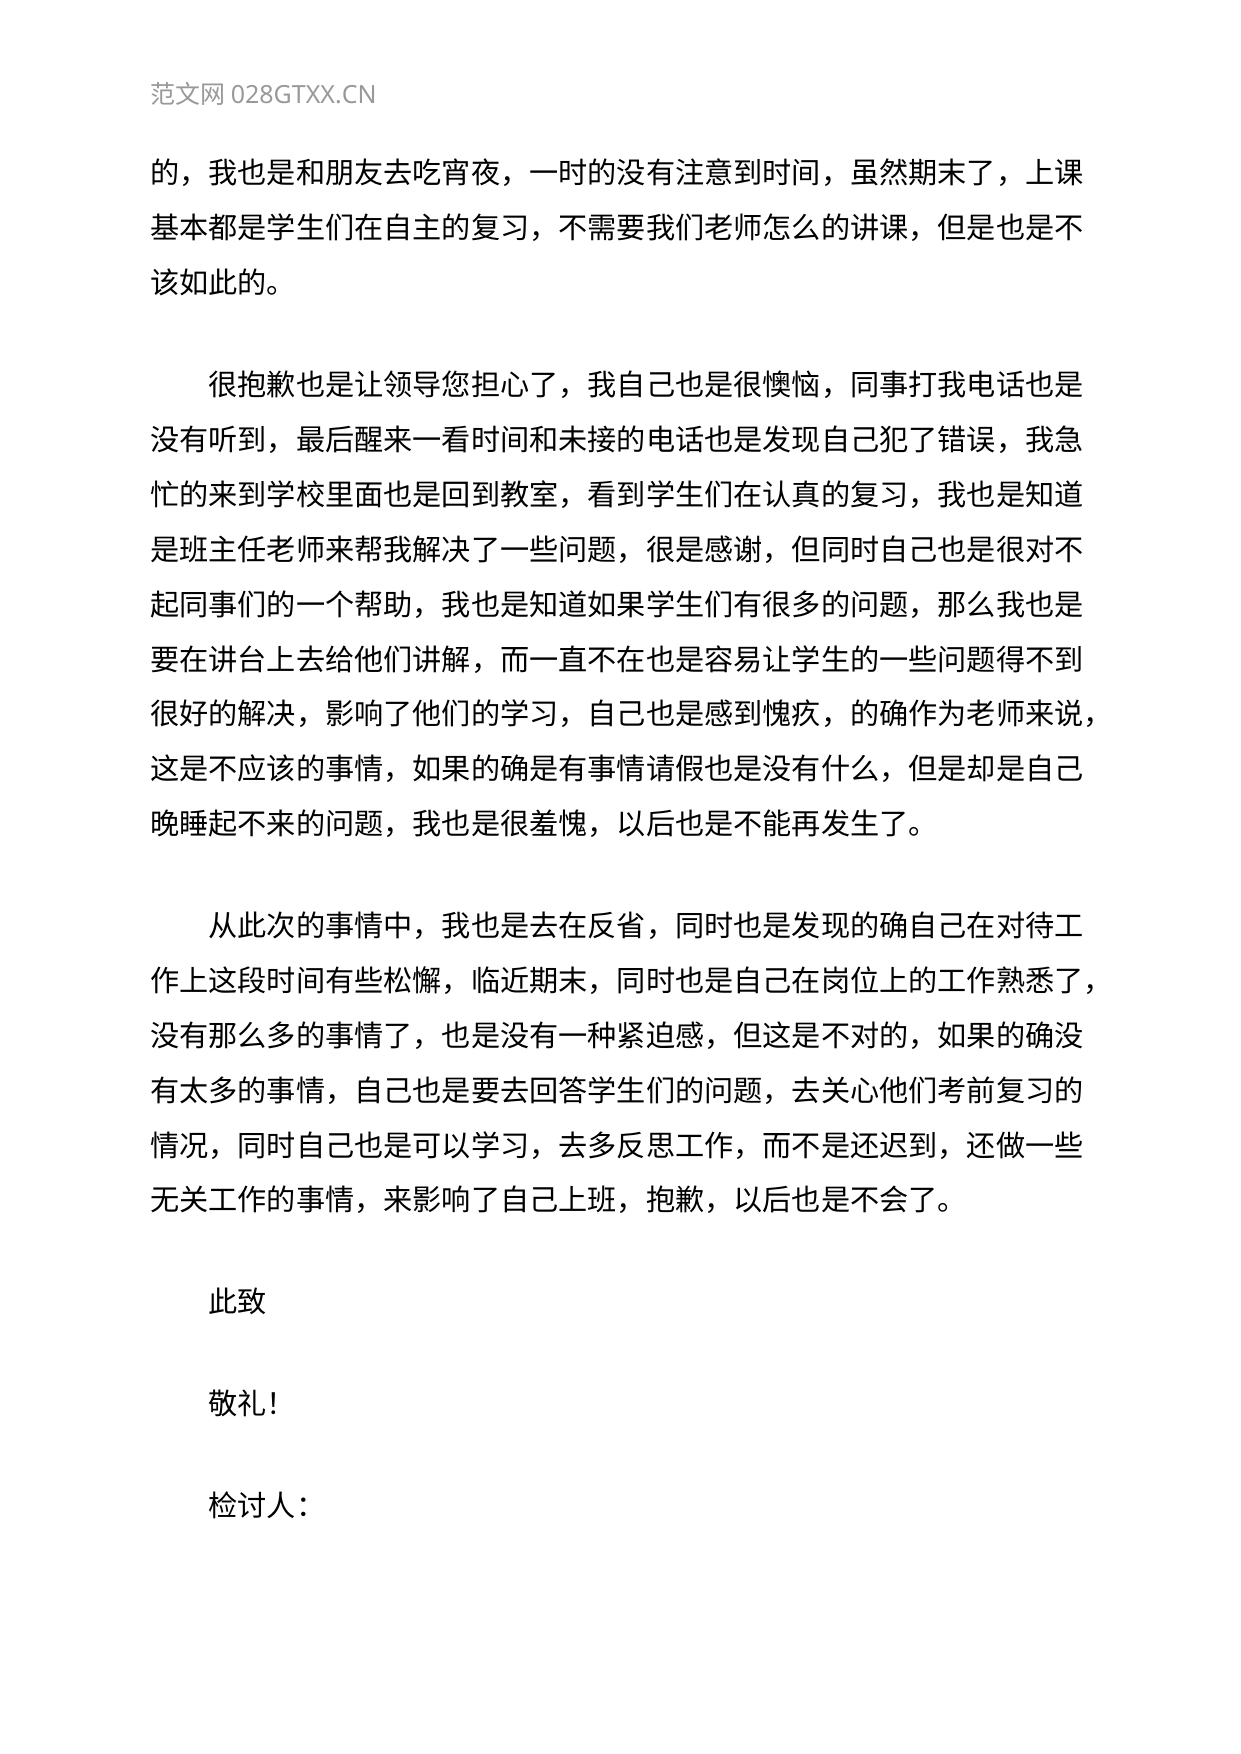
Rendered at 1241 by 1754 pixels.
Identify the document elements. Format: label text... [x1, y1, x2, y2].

text 从此次的事情中，我也是去在反省，同时也是发现的确自己在对待工作上这段时间有些松懈，临近期末，同时也是自己在岗位上的工作熟悉了，没有那么多的事情了，也是没有一种紧迫感，但这是不对的，如果的确没有太多的事情，自己也是要去回答学生们的问题，去关心他们考前复习的情况，同时自己也是可以学习，去多反思工作，而不是还迟到，还做一些无关工作的事情，来影响了自己上班，抱歉，以后也是不会了。 [150, 902, 1090, 1219]
text 敬礼！ [150, 1381, 1090, 1423]
text 检讨人： [150, 1482, 1090, 1524]
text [150, 150, 1090, 302]
text 此致 [150, 1279, 1090, 1321]
text 很抱歉也是让领导您担心了，我自己也是很懊恼，同事打我电话也是没有听到，最后醒来一看时间和未接的电话也是发现自己犯了错误，我急忙的来到学校里面也是回到教室，看到学生们在认真的复习，我也是知道是班主任老师来帮我解决了一些问题，很是感谢，但同时自己也是很对不起同事们的一个帮助，我也是知道如果学生们有很多的问题，那么我也是要在讲台上去给他们讲解，而一直不在也是容易让学生的一些问题得不到很好的解决，影响了他们的学习，自己也是感到愧疚，的确作为老师来说，这是不应该的事情，如果的确是有事情请假也是没有什么，但是却是自己晚睡起不来的问题，我也是很羞愧，以后也是不能再发生了。 [150, 362, 1090, 843]
